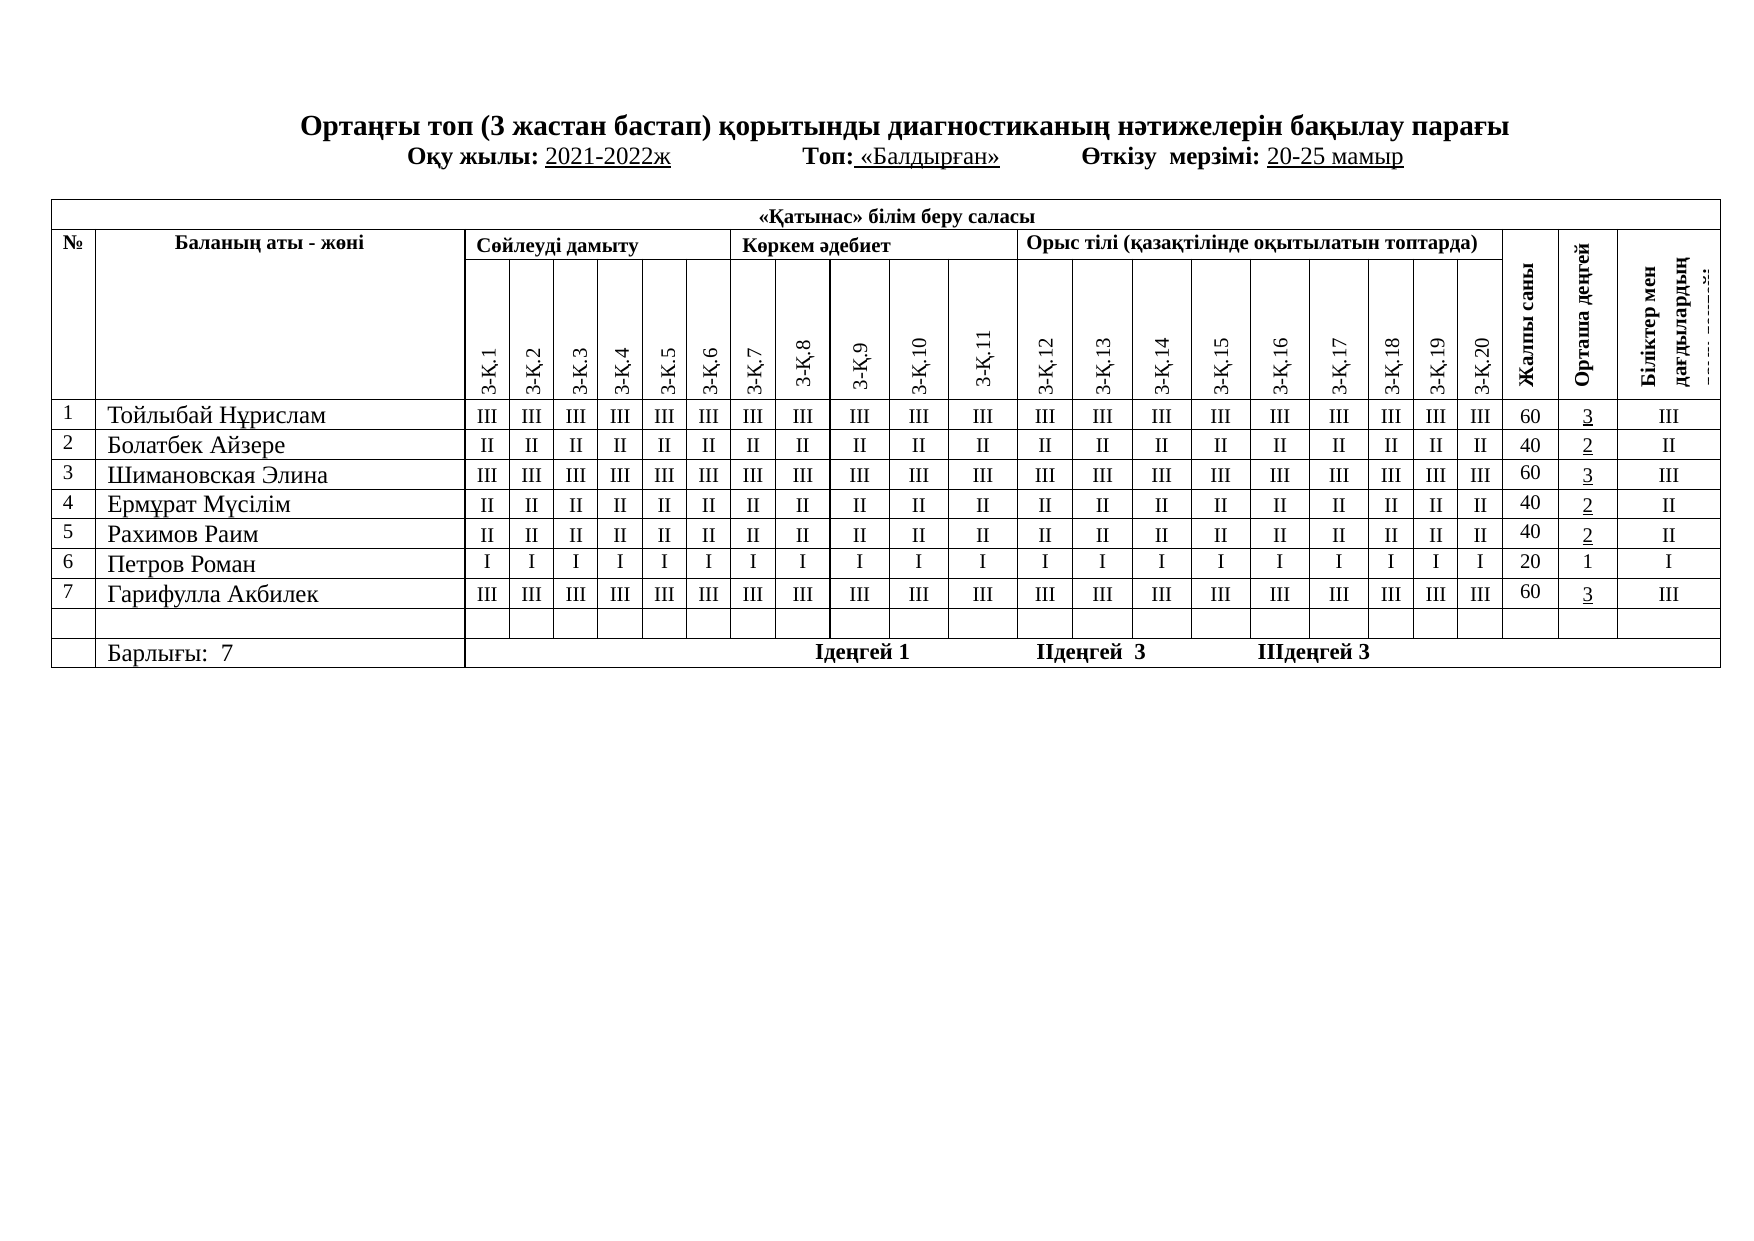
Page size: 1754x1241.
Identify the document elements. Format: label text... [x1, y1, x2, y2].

table_cell [52, 639, 95, 667]
table_cell ІІІ [731, 579, 775, 608]
table_cell Ермұрат Мүсілім [96, 490, 464, 518]
table_cell 2 [52, 430, 95, 459]
table_cell ІІ [1251, 430, 1309, 459]
table_cell [1503, 609, 1558, 637]
table_cell 3-Қ.7 [731, 260, 775, 399]
table_cell ІІ [831, 430, 889, 459]
table_cell ІІ [598, 490, 642, 518]
table_cell Iдеңгей 1 IIдеңгей 3 IIIдеңгей 3 [466, 639, 1720, 667]
table_cell ІІ [1369, 430, 1413, 459]
table_cell ІІІ [1458, 579, 1502, 608]
table_cell 3-Қ.9 [831, 260, 889, 399]
table_cell [731, 609, 775, 637]
table_cell ІІІ [831, 460, 889, 488]
table_cell ІІІ [1192, 579, 1250, 608]
table_cell [598, 609, 642, 637]
table_cell 40 [1503, 519, 1558, 548]
table_cell ІІ [949, 490, 1017, 518]
table_cell 40 [1503, 430, 1558, 459]
table_cell ІІІ [731, 460, 775, 488]
table_cell 3-Қ.4 [598, 260, 642, 399]
table_cell ІІ [510, 519, 553, 548]
table_header «Қатынас» білім беру саласы [52, 200, 1720, 229]
table_cell [1018, 609, 1072, 637]
table_cell ІІІ [554, 400, 597, 429]
table_cell І [731, 549, 775, 578]
table_cell ІІІ [1618, 460, 1720, 488]
table_cell [643, 609, 686, 637]
table_cell ІІ [1369, 490, 1413, 518]
table_cell ІІ [554, 519, 597, 548]
table_cell 3-Қ.18 [1369, 260, 1413, 399]
table_cell 60 [1503, 579, 1558, 608]
table_cell [687, 609, 730, 637]
table_cell ІІ [1310, 519, 1368, 548]
table_cell 2 [1559, 490, 1617, 518]
table_cell Болатбек Айзере [96, 430, 464, 459]
table_cell ІІ [949, 519, 1017, 548]
table_cell ІІ [1414, 430, 1457, 459]
table_cell ІІ [831, 490, 889, 518]
table_cell [1618, 609, 1720, 637]
table_cell ІІІ [466, 400, 509, 429]
table_cell ІІ [1192, 490, 1250, 518]
table_cell ІІІ [1369, 579, 1413, 608]
table_cell ІІІ [1073, 460, 1132, 488]
table_cell ІІІ [510, 579, 553, 608]
table_cell ІІІ [1192, 400, 1250, 429]
table_cell ІІІ [890, 579, 948, 608]
table_cell Тойлыбай Нұрислам [96, 400, 464, 429]
table_cell ІІІ [1310, 400, 1368, 429]
table_cell І [1018, 549, 1072, 578]
table_cell [510, 609, 553, 637]
table_cell [1251, 609, 1309, 637]
table_cell ІІІ [510, 460, 553, 488]
table_cell ІІ [890, 490, 948, 518]
table_cell ІІ [1073, 490, 1132, 518]
table_cell ІІ [1414, 519, 1457, 548]
table_cell Орташа деңгей [1559, 230, 1617, 399]
table_cell ІІ [466, 519, 509, 548]
table_cell ІІ [1073, 430, 1132, 459]
table_cell ІІ [776, 519, 829, 548]
table_cell ІІІ [1018, 460, 1072, 488]
text Оқу жылы: 2021-2022ж Топ: «Балдырған» Өткізу мерзімі: 20-25 мамыр [96, 142, 1714, 171]
table_cell [1310, 609, 1368, 637]
table_cell [1414, 609, 1457, 637]
table_cell ІІ [1310, 430, 1368, 459]
table_cell ІІІ [598, 579, 642, 608]
table_cell ІІІ [1251, 460, 1309, 488]
table_cell 3-Қ.14 [1133, 260, 1191, 399]
table_cell [1559, 609, 1617, 637]
table_cell ІІІ [554, 460, 597, 488]
table_cell ІІ [1618, 430, 1720, 459]
table_cell ІІІ [890, 460, 948, 488]
table_cell Гарифулла Акбилек [96, 579, 464, 608]
table_cell ІІ [687, 519, 730, 548]
table_cell 3-Қ.5 [643, 260, 686, 399]
table_cell 60 [1503, 400, 1558, 429]
table_cell ІІ [1618, 490, 1720, 518]
table_cell Шимановская Элина [96, 460, 464, 488]
table_cell ІІ [1458, 519, 1502, 548]
table_cell ІІІ [1133, 400, 1191, 429]
table_cell [466, 609, 509, 637]
table_cell І [1192, 549, 1250, 578]
table_cell 7 [52, 579, 95, 608]
table_cell ІІІ [1073, 579, 1132, 608]
table_cell ІІ [1018, 519, 1072, 548]
table_cell ІІІ [598, 460, 642, 488]
table_cell І [1414, 549, 1457, 578]
table_cell 2 [1559, 430, 1617, 459]
table_cell І [687, 549, 730, 578]
table_cell ІІІ [643, 400, 686, 429]
table_cell Көркем әдебиет [731, 230, 1017, 258]
table_cell Баланың аты - жөні [96, 230, 464, 399]
table_cell 1 [1559, 549, 1617, 578]
table_cell 3-Қ.13 [1073, 260, 1132, 399]
table_cell ІІ [643, 519, 686, 548]
table_cell ІІ [643, 430, 686, 459]
table_cell ІІ [1133, 430, 1191, 459]
table_cell ІІ [949, 430, 1017, 459]
table_cell ІІ [731, 490, 775, 518]
table_cell ІІІ [949, 400, 1017, 429]
table_cell ІІ [466, 490, 509, 518]
table_cell ІІ [598, 519, 642, 548]
table_cell Орыс тілі (қазақтілінде оқытылатын топтарда) [1018, 230, 1502, 258]
table_cell ІІ [890, 430, 948, 459]
table_cell 3-Қ.17 [1310, 260, 1368, 399]
table_cell ІІ [1369, 519, 1413, 548]
table_cell Рахимов Раим [96, 519, 464, 548]
table_cell ІІІ [598, 400, 642, 429]
table_cell ІІ [1458, 490, 1502, 518]
table_cell ІІ [687, 490, 730, 518]
table_cell ІІІ [687, 579, 730, 608]
table_cell [776, 609, 829, 637]
table_cell ІІ [510, 490, 553, 518]
table_cell ІІІ [1414, 579, 1457, 608]
table_cell ІІІ [554, 579, 597, 608]
table_cell 3 [52, 460, 95, 488]
table_cell ІІ [1073, 519, 1132, 548]
table_cell 3-Қ.10 [890, 260, 948, 399]
table_cell ІІІ [1018, 579, 1072, 608]
table_cell Сөйлеуді дамыту [466, 230, 730, 258]
table_cell 5 [52, 519, 95, 548]
table_cell ІІІ [1192, 460, 1250, 488]
table_cell 3-Қ.19 [1414, 260, 1457, 399]
table_cell Жалпы саны [1503, 230, 1558, 399]
table_cell ІІІ [1251, 400, 1309, 429]
table_cell ІІ [1133, 519, 1191, 548]
table_cell [831, 609, 889, 637]
table_cell 3-Қ.3 [554, 260, 597, 399]
text Ортаңғы топ (3 жастан бастап) қорытынды диагностиканың нәтижелерін бақылау парағы [96, 108, 1714, 142]
table_cell 3-Қ.2 [510, 260, 553, 399]
table_cell 3 [1559, 400, 1617, 429]
table_cell ІІІ [466, 460, 509, 488]
table_cell ІІІ [731, 400, 775, 429]
table_cell ІІ [466, 430, 509, 459]
table_cell ІІІ [687, 400, 730, 429]
table_cell [949, 609, 1017, 637]
table_cell І [466, 549, 509, 578]
table_cell І [890, 549, 948, 578]
table_cell 60 [1503, 460, 1558, 488]
table_cell І [1073, 549, 1132, 578]
table_cell ІІІ [1458, 400, 1502, 429]
table_cell ІІІ [1018, 400, 1072, 429]
table_cell ІІІ [1073, 400, 1132, 429]
table_cell ІІ [554, 490, 597, 518]
table_cell 3-Қ.12 [1018, 260, 1072, 399]
table_cell 3 [1559, 460, 1617, 488]
table_cell [890, 609, 948, 637]
table_cell ІІ [1192, 430, 1250, 459]
table_cell І [831, 549, 889, 578]
table_cell І [1310, 549, 1368, 578]
table_cell ІІ [776, 430, 829, 459]
table_cell І [554, 549, 597, 578]
table_cell ІІ [731, 430, 775, 459]
table_cell ІІІ [1310, 460, 1368, 488]
table_cell І [510, 549, 553, 578]
table_cell ІІІ [776, 400, 829, 429]
table_cell Біліктер мен дағдылардың даму деңгейі [1618, 230, 1720, 399]
table_cell ІІ [831, 519, 889, 548]
table_cell ІІІ [831, 579, 889, 608]
table_cell ІІІ [949, 579, 1017, 608]
table_cell ІІ [643, 490, 686, 518]
table_cell ІІ [598, 430, 642, 459]
table_cell 3-Қ.15 [1192, 260, 1250, 399]
table_cell ІІІ [890, 400, 948, 429]
table_cell [52, 609, 95, 637]
table_cell 6 [52, 549, 95, 578]
table_cell І [1251, 549, 1309, 578]
table_cell ІІІ [776, 579, 829, 608]
table_cell ІІІ [687, 460, 730, 488]
table_cell І [598, 549, 642, 578]
table_cell Барлығы: 7 [96, 639, 464, 667]
table_cell 2 [1559, 519, 1617, 548]
table_cell [96, 609, 464, 637]
table_cell 3 [1559, 579, 1617, 608]
table_cell ІІІ [1414, 460, 1457, 488]
table_cell ІІІ [776, 460, 829, 488]
table_cell ІІІ [643, 579, 686, 608]
table_cell І [1458, 549, 1502, 578]
table_cell 40 [1503, 490, 1558, 518]
table_cell ІІІ [1310, 579, 1368, 608]
table_cell ІІІ [1458, 460, 1502, 488]
table_cell ІІІ [1414, 400, 1457, 429]
table_cell ІІ [776, 490, 829, 518]
table_cell [1192, 609, 1250, 637]
table_cell ІІ [1618, 519, 1720, 548]
table_cell ІІІ [1618, 400, 1720, 429]
table_cell ІІ [687, 430, 730, 459]
table_cell І [643, 549, 686, 578]
table_cell ІІ [1192, 519, 1250, 548]
table_cell ІІ [890, 519, 948, 548]
table_cell 3-Қ.11 [949, 260, 1017, 399]
table_cell І [776, 549, 829, 578]
table_cell І [1369, 549, 1413, 578]
table_cell ІІІ [1618, 579, 1720, 608]
table_cell ІІ [1251, 519, 1309, 548]
table_cell ІІ [1458, 430, 1502, 459]
table_cell 4 [52, 490, 95, 518]
table_cell 3-Қ.8 [776, 260, 829, 399]
table_cell ІІ [510, 430, 553, 459]
table_cell Петров Роман [96, 549, 464, 578]
table_cell ІІ [1018, 430, 1072, 459]
table_cell ІІІ [466, 579, 509, 608]
table_cell 1 [52, 400, 95, 429]
table_cell ІІ [554, 430, 597, 459]
table_cell ІІІ [643, 460, 686, 488]
table_cell ІІІ [1133, 579, 1191, 608]
table_cell ІІІ [1369, 460, 1413, 488]
table_cell ІІ [731, 519, 775, 548]
table_cell ІІІ [831, 400, 889, 429]
table_cell ІІ [1018, 490, 1072, 518]
table_cell [1458, 609, 1502, 637]
table_cell І [949, 549, 1017, 578]
table_cell ІІІ [1251, 579, 1309, 608]
table_cell ІІ [1251, 490, 1309, 518]
table_cell 3-Қ.1 [466, 260, 509, 399]
table_cell ІІ [1133, 490, 1191, 518]
table_cell 3-Қ.16 [1251, 260, 1309, 399]
table_cell ІІІ [949, 460, 1017, 488]
table_cell [554, 609, 597, 637]
table_cell І [1618, 549, 1720, 578]
table_cell ІІІ [510, 400, 553, 429]
table_cell [1369, 609, 1413, 637]
table_cell № [52, 230, 95, 399]
table_cell [1073, 609, 1132, 637]
table_cell ІІІ [1369, 400, 1413, 429]
table_cell І [1133, 549, 1191, 578]
table_cell ІІІ [1133, 460, 1191, 488]
table_cell 3-Қ.20 [1458, 260, 1502, 399]
table_cell [1133, 609, 1191, 637]
table_cell 3-Қ.6 [687, 260, 730, 399]
table_cell 20 [1503, 549, 1558, 578]
table_cell ІІ [1310, 490, 1368, 518]
table_cell ІІ [1414, 490, 1457, 518]
